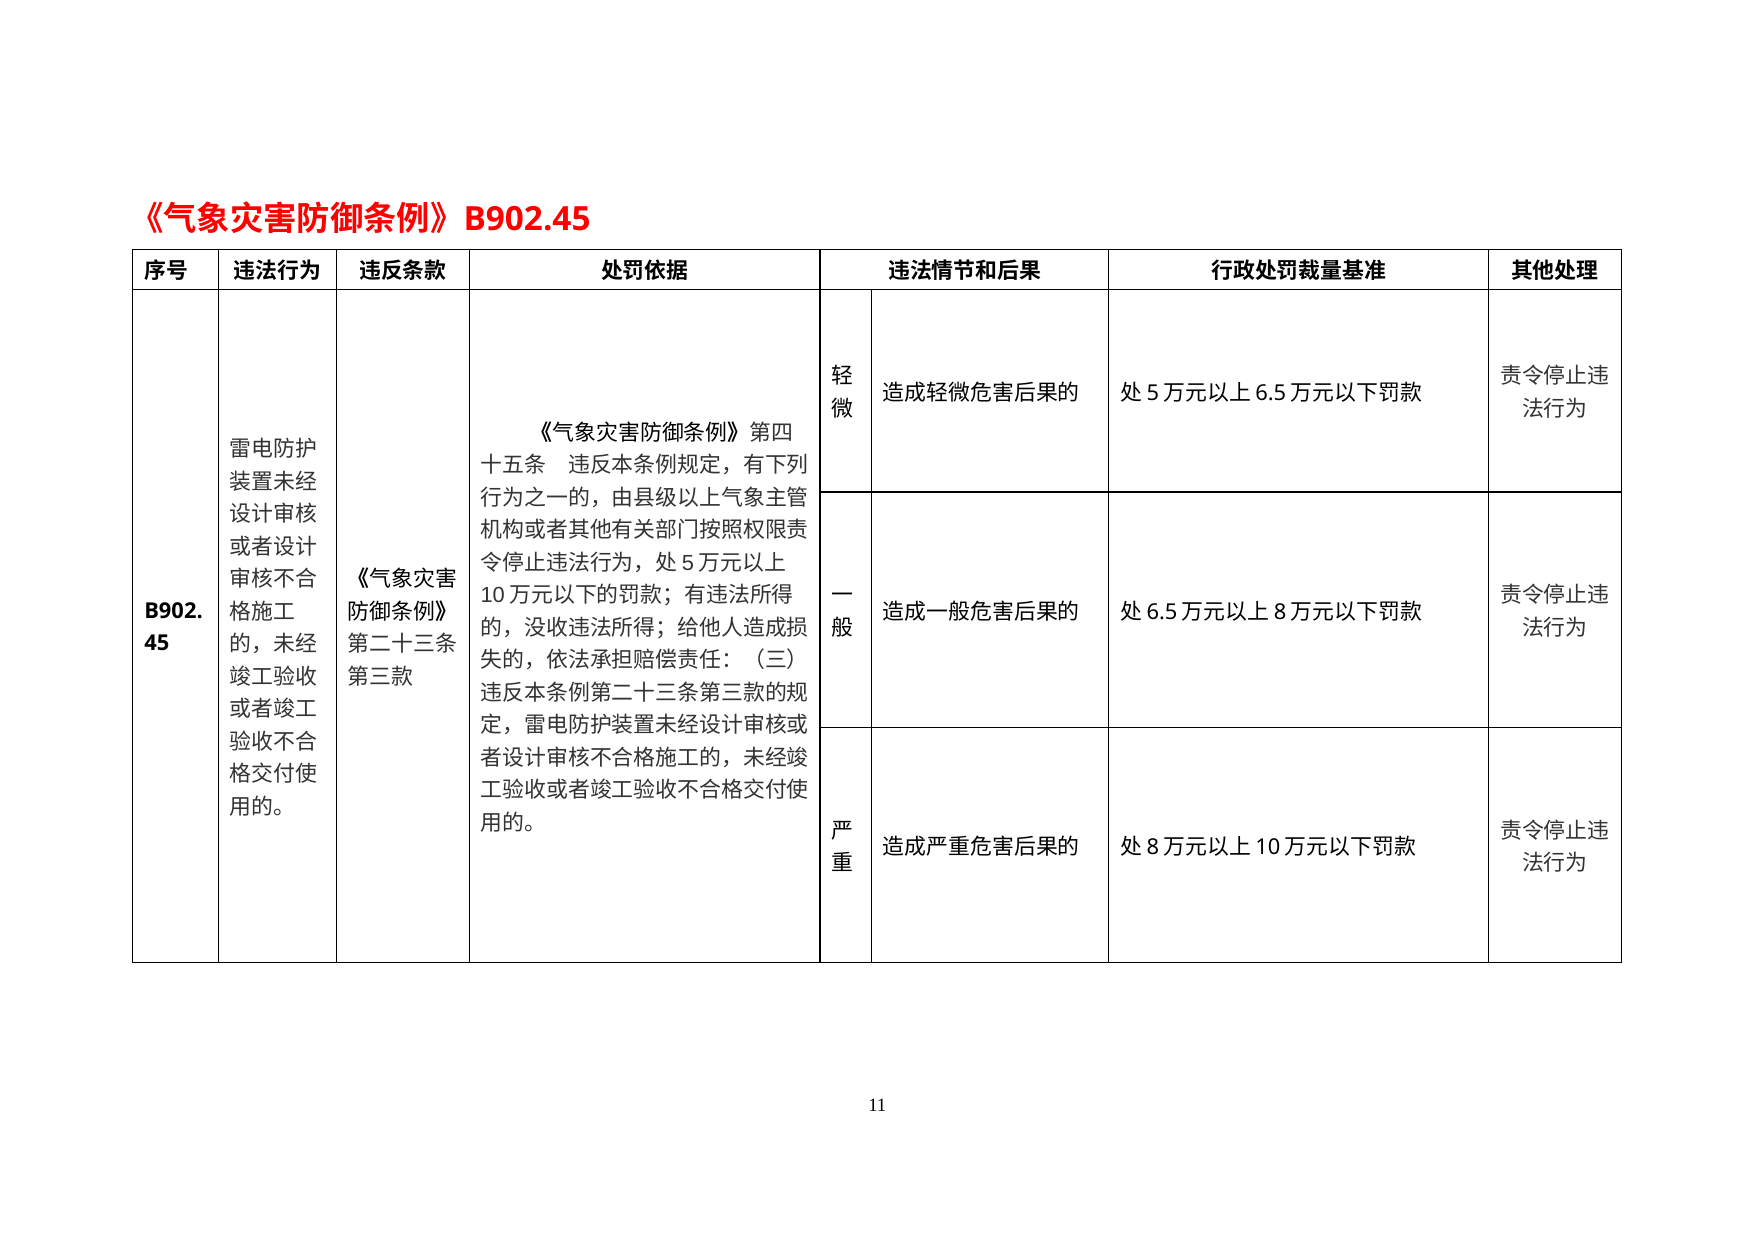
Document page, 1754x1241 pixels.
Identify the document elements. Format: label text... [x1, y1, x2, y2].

table_cell B902.45 [133, 290, 218, 962]
table_cell 责令停止违法行为 [1489, 728, 1621, 962]
text 《气象灾害防御条例》B902.45 [130, 183, 1624, 248]
table_header 行政处罚裁量基准 [1109, 250, 1488, 289]
table_cell 轻微 [821, 290, 871, 491]
table_cell 责令停止违法行为 [1489, 290, 1621, 491]
table_cell 《气象灾害防御条例》第二十三条 第三款 [337, 290, 469, 962]
table_cell 雷电防护装置未经设计审核或者设计审核不合格施工的，未经竣工验收或者竣工验收不合格交付使用的。 [219, 290, 336, 962]
table_cell 造成严重危害后果的 [872, 728, 1108, 962]
table_header 其他处理 [1489, 250, 1621, 289]
table_header 违反条款 [337, 250, 469, 289]
table_cell 责令停止违法行为 [1489, 493, 1621, 727]
table_header 序号 [133, 250, 218, 289]
table_cell 《气象灾害防御条例》第四十五条 违反本条例规定，有下列行为之一的，由县级以上气象主管机构或者其他有关部门按照权限责令停止违法行为，处5万元以上10万元以下的罚款；有违法所得的，没收违法所得；给他人造成损失的，依法承担赔偿责任：（三）违反本条例第二十三条第三款的规定，雷电防护装置未经设计审核或者设计审核不合格施工的，未经竣工验收或者竣工验收不合格交付使用的。 [470, 290, 819, 962]
table_cell 处5万元以上6.5万元以下罚款 [1109, 290, 1488, 491]
table_cell 一般 [821, 493, 871, 727]
table_cell 处6.5万元以上8万元以下罚款 [1109, 493, 1488, 727]
table_cell 造成轻微危害后果的 [872, 290, 1108, 491]
table_cell 造成一般危害后果的 [872, 493, 1108, 727]
table_header 违法行为 [219, 250, 336, 289]
table_header 违法情节和后果 [821, 250, 1108, 289]
table_cell 处8万元以上10万元以下罚款 [1109, 728, 1488, 962]
table_cell 严重 [821, 728, 871, 962]
table_header 处罚依据 [470, 250, 819, 289]
